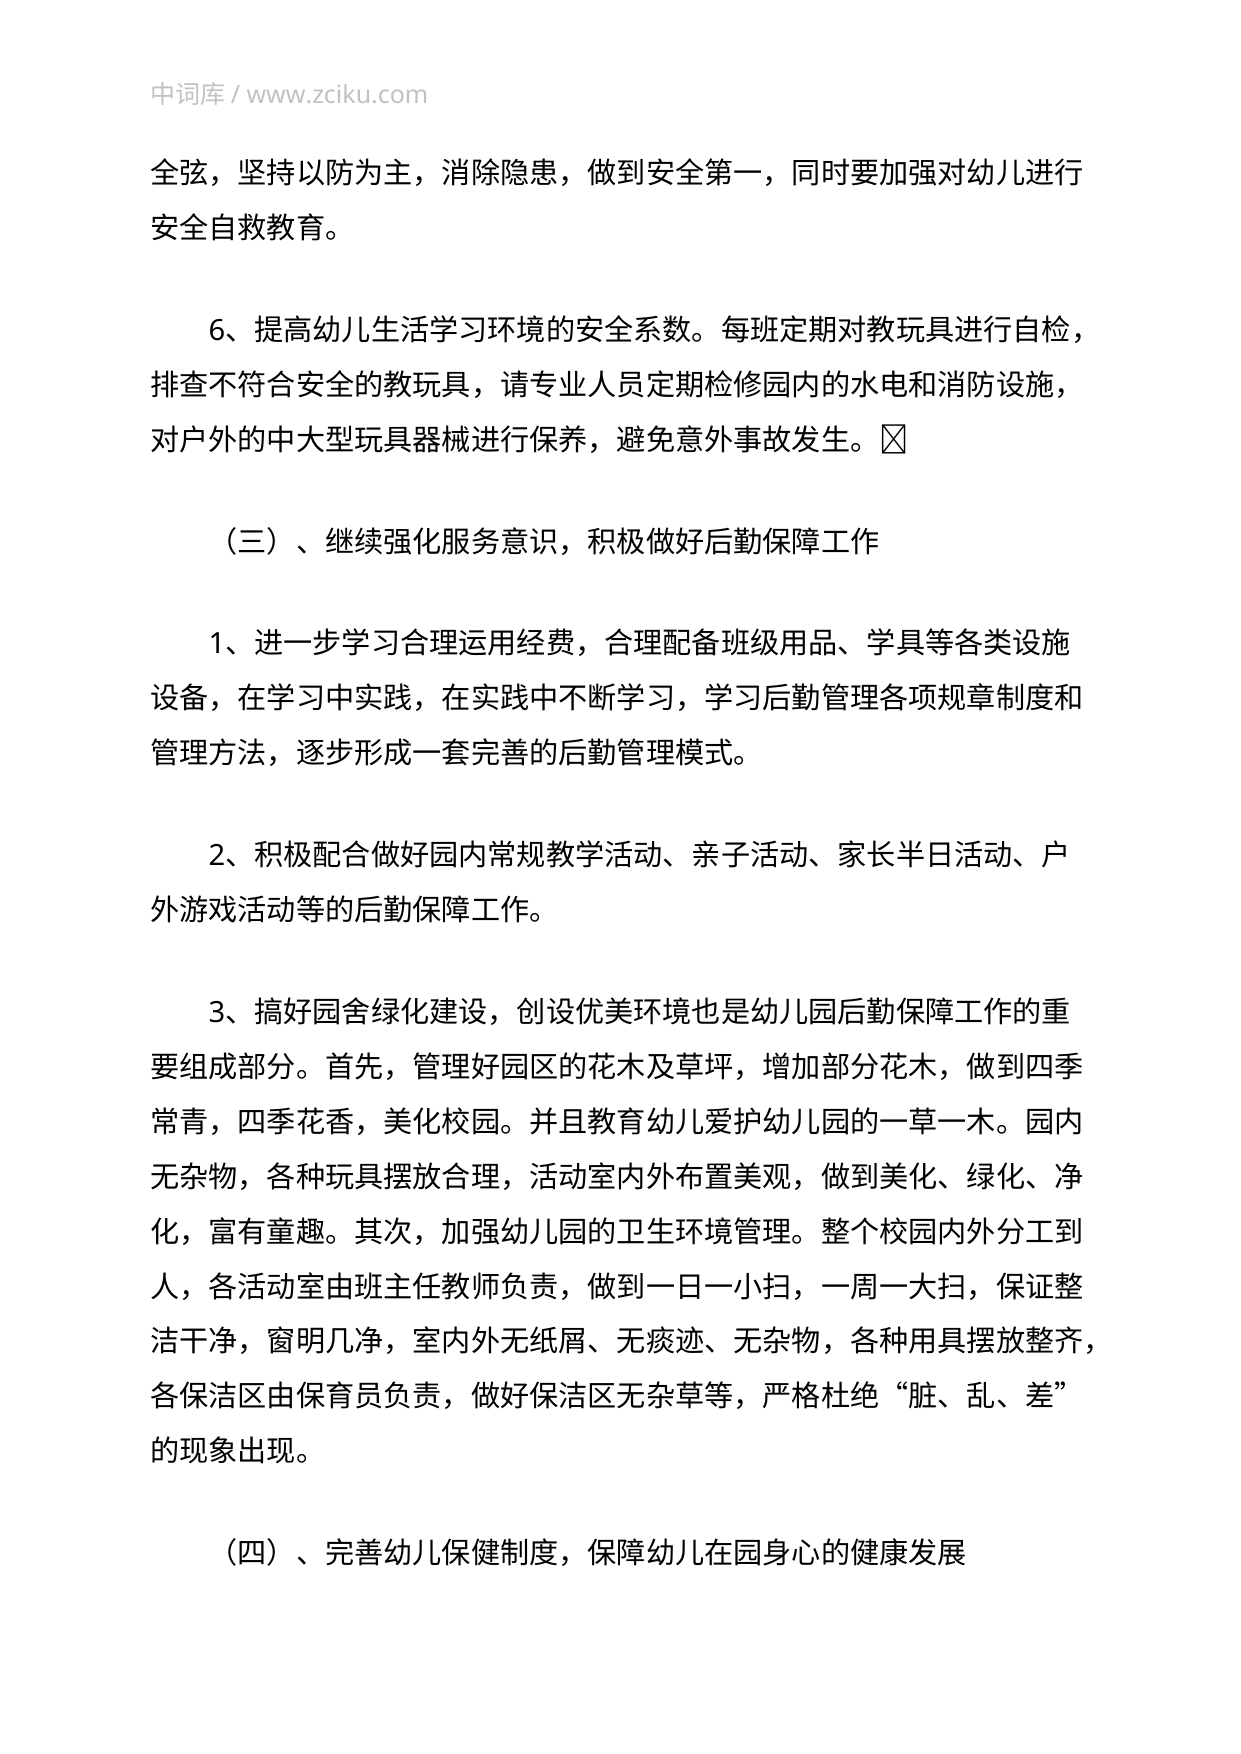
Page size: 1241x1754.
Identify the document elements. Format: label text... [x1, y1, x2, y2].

text （四）、完善幼儿保健制度，保障幼儿在园身心的健康发展 [150, 1529, 1090, 1572]
text （三）、继续强化服务意识，积极做好后勤保障工作 [150, 518, 1090, 561]
text 3、搞好园舍绿化建设，创设优美环境也是幼儿园后勤保障工作的重要组成部分。首先，管理好园区的花木及草坪，增加部分花木，做到四季常青，四季花香，美化校园。并且教育幼儿爱护幼儿园的一草一木。园内无杂物，各种玩具摆放合理，活动室内外布置美观，做到美化、绿化、净化，富有童趣。其次，加强幼儿园的卫生环境管理。整个校园内外分工到人，各活动室由班主任教师负责，做到一日一小扫，一周一大扫，保证整洁干净，窗明几净，室内外无纸屑、无痰迹、无杂物，各种用具摆放整齐，各保洁区由保育员负责，做好保洁区无杂草等，严格杜绝“脏、乱、差”的现象出现。 [150, 988, 1090, 1470]
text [150, 150, 1090, 247]
text 6、提高幼儿生活学习环境的安全系数。每班定期对教玩具进行自检，排查不符合安全的教玩具，请专业人员定期检修园内的水电和消防设施，对户外的中大型玩具器械进行保养，避免意外事故发生。 [150, 307, 1090, 459]
text 2、积极配合做好园内常规教学活动、亲子活动、家长半日活动、户外游戏活动等的后勤保障工作。 [150, 832, 1090, 929]
text 1、进一步学习合理运用经费，合理配备班级用品、学具等各类设施设备，在学习中实践，在实践中不断学习，学习后勤管理各项规章制度和管理方法，逐步形成一套完善的后勤管理模式。 [150, 620, 1090, 772]
